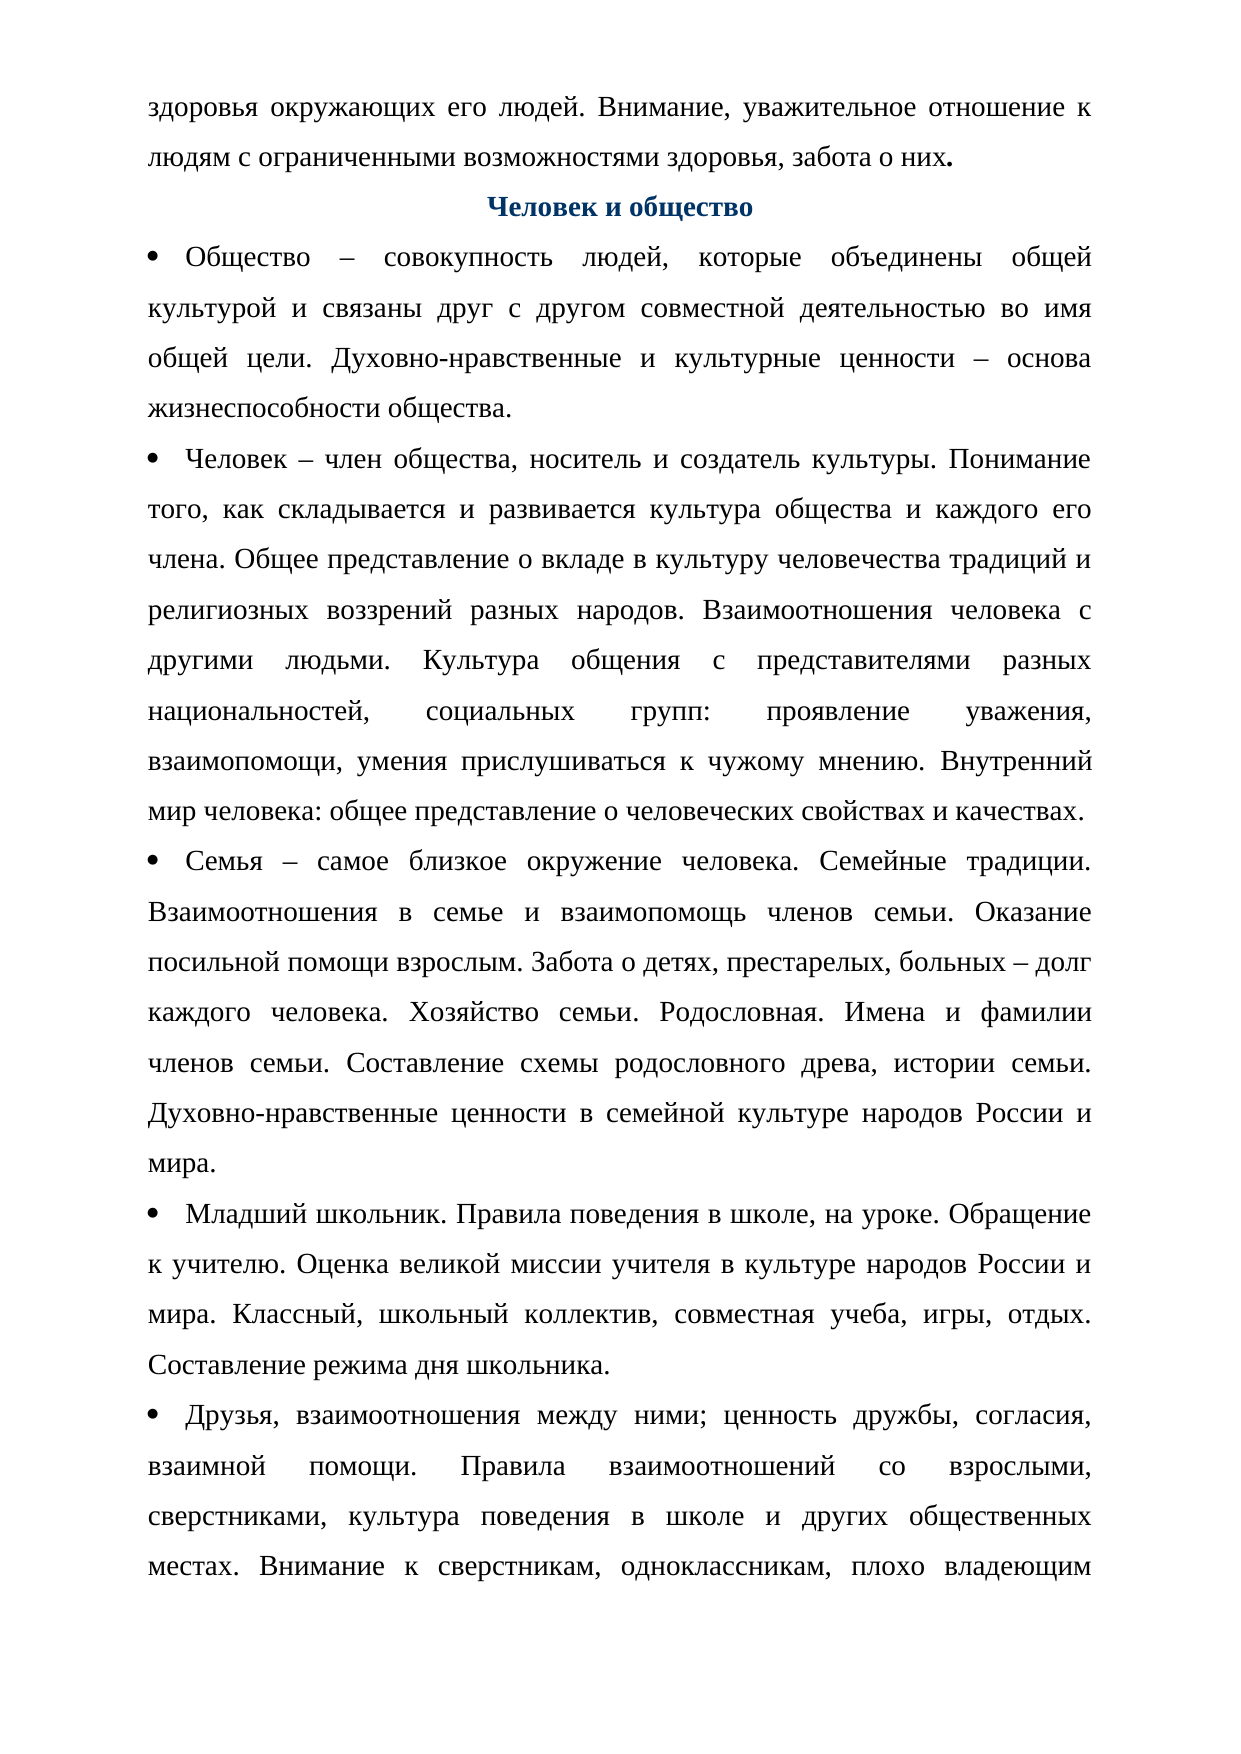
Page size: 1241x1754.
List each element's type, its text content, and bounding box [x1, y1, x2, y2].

list Человек – член общества, носитель и создатель культуры. Понимание того, как складывается и развивается культура общества и каждого его члена. Общее представление о вкладе в культуру человечества традиций и религиозных воззрений разных народов. Взаимоотношения человека с другими людьми. Культура общения с представителями разных национальностей, социальных групп: проявление уважения, взаимопомощи, умения прислушиваться к чужому мнению. Внутренний мир человека: общее представление о человеческих свойствах и качествах. [148, 441, 1092, 827]
list Семья – самое близкое окружение человека. Семейные традиции. Взаимоотношения в семье и взаимопомощь членов семьи. Оказание посильной помощи взрослым. Забота о детях, престарелых, больных – долг каждого человека. Хозяйство семьи. Родословная. Имена и фамилии членов семьи. Составление схемы родословного древа, истории семьи. Духовно-нравственные ценности в семейной культуре народов России и мира. [148, 843, 1092, 1179]
text Человек и общество [148, 189, 1092, 223]
list Общество – совокупность людей, которые объединены общей культурой и связаны друг с другом совместной деятельностью во имя общей цели. Духовно-нравственные и культурные ценности – основа жизнеспособности общества. [148, 239, 1092, 424]
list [148, 1397, 1092, 1582]
list Младший школьник. Правила поведения в школе, на уроке. Обращение к учителю. Оценка великой миссии учителя в культуре народов России и мира. Классный, школьный коллектив, совместная учеба, игры, отдых. Составление режима дня школьника. [148, 1196, 1092, 1380]
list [148, 89, 1092, 172]
